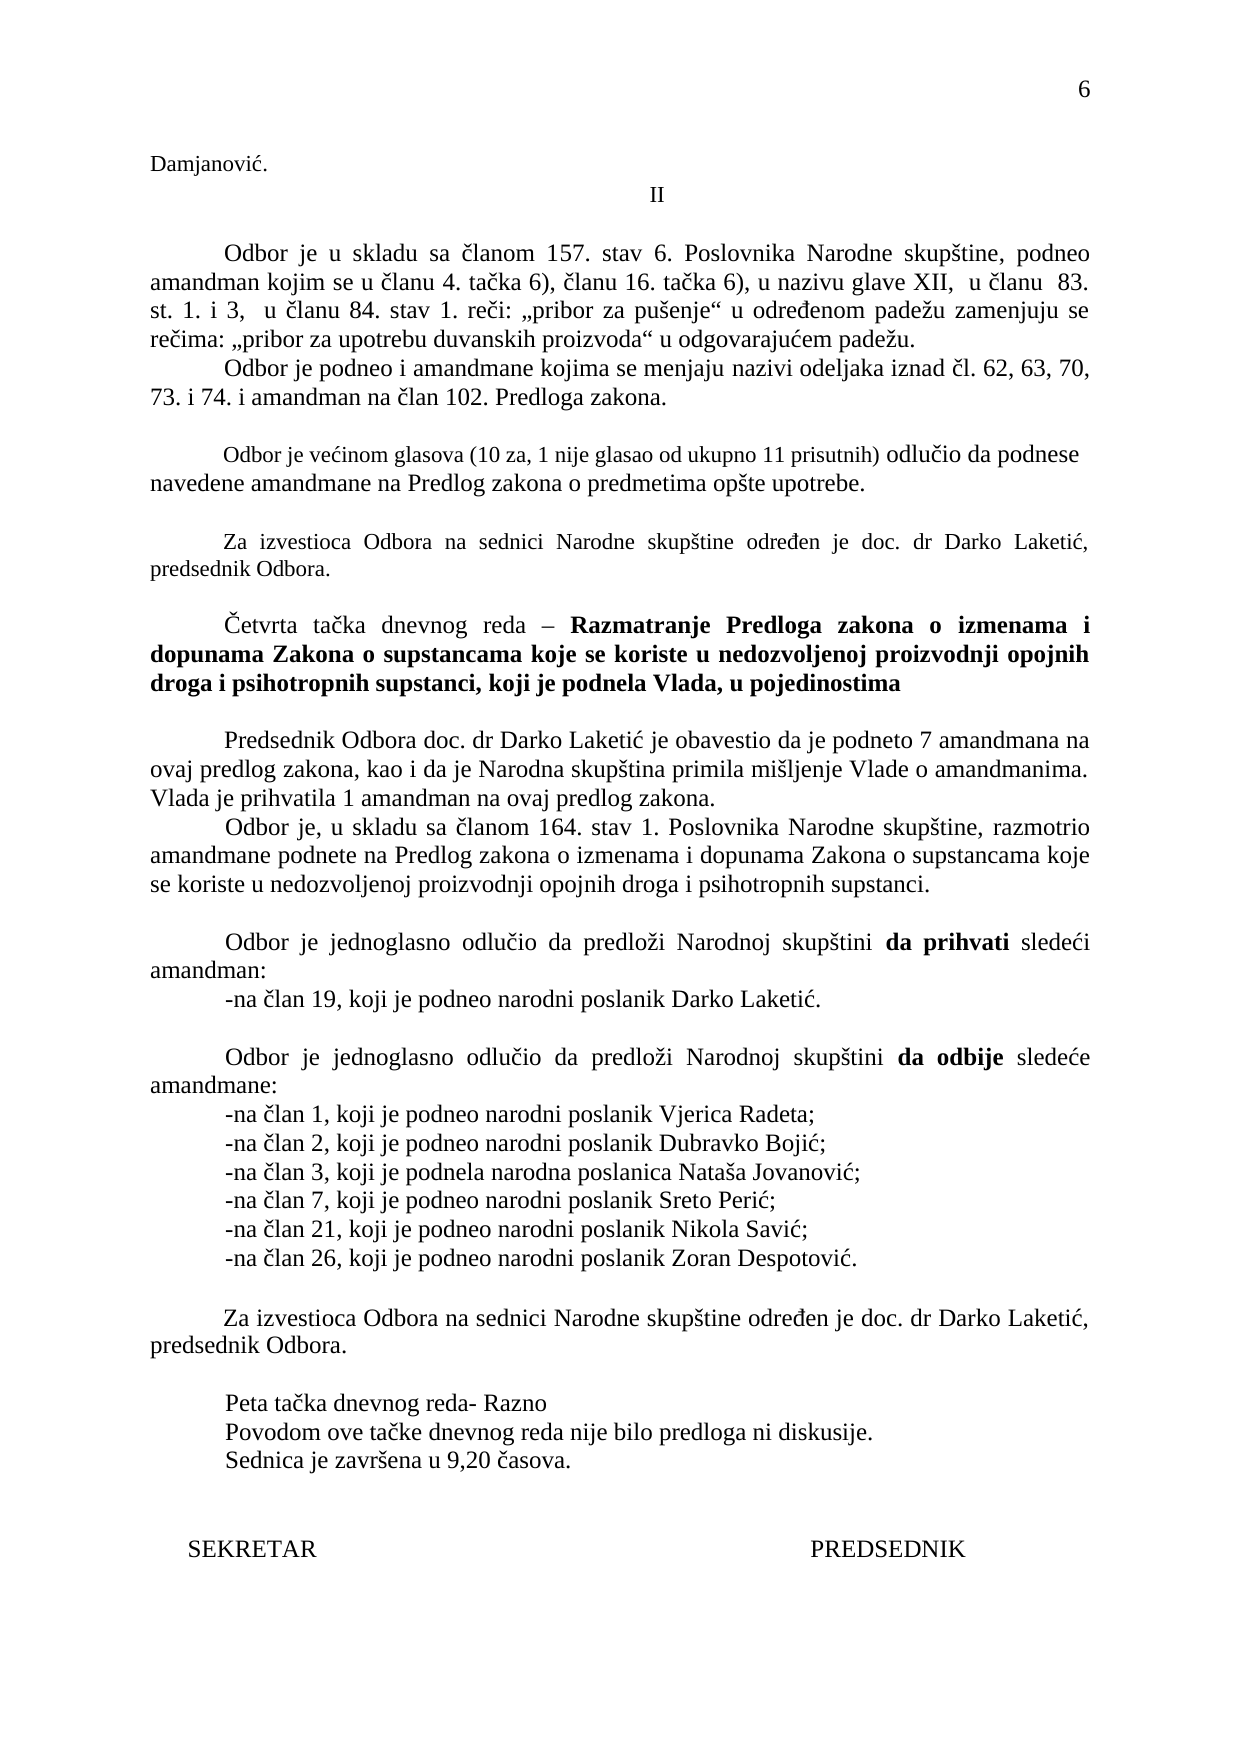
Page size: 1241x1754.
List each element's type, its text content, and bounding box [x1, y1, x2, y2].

text -na član 1, koji je podneo narodni poslanik Vjerica Radeta; [150, 1099, 1090, 1128]
text Za izvestioca Odbora na sednici Narodne skupštine određen je doc. dr Darko Laketić, predsednik Odbora. [150, 527, 1090, 582]
text Odbor je, u skladu sa članom 164. stav 1. Poslovnika Narodne skupštine, razmotrio amandmane podnete na Predlog zakona o izmenama i dopunama Zakona o supstancama koje se koriste u nedozvoljenoj proizvodnji opojnih droga i psihotropnih supstanci. [150, 812, 1090, 898]
list Odbor je većinom glasova (10 za, 1 nije glasao od ukupno 11 prisutnih) odlučio da podnese navedene amandmane na Predlog zakona o predmetima opšte upotrebe. [150, 439, 1090, 497]
text -na član 7, koji je podneo narodni poslanik Sreto Perić; [165, 1186, 1090, 1214]
text -na član 2, koji je podneo narodni poslanik Dubravko Bojić; [165, 1128, 1090, 1157]
text Peta tačka dnevnog reda- Razno [150, 1388, 1090, 1417]
text Povodom ove tačke dnevnog reda nije bilo predloga ni diskusije. [150, 1417, 1090, 1446]
text Odbor je podneo i amandmane kojima se menjaju nazivi odeljaka iznad čl. 62, 63, 70, 73. i 74. i amandman na član 102. Predloga zakona. [150, 353, 1090, 411]
text -na član 19, koji je podneo narodni poslanik Darko Laketić. [165, 984, 1090, 1013]
text -na član 26, koji je podneo narodni poslanik Zoran Despotović. [165, 1243, 1090, 1272]
text SEKRETAR PREDSEDNIK [150, 1534, 1090, 1563]
text Za izvestioca Odbora na sednici Narodne skupštine određen je doc. dr Darko Laketić, predsednik Odbora. [150, 1305, 1090, 1359]
text Predsednik Odbora doc. dr Darko Laketić je obavestio da je podneto 7 amandmana na ovaj predlog zakona, kao i da je Narodna skupština primila mišljenje Vlade o amandmanima. Vlada je prihvatila 1 amandman na ovaj predlog zakona. [150, 726, 1090, 812]
text Četvrta tačka dnevnog reda – Razmatranje Predloga zakona o izmenama i dopunama Zakona o supstancama koje se koriste u nedozvoljenoj proizvodnji opojnih droga i psihotropnih supstanci, koji je podnela Vlada, u pojedinostima [150, 611, 1090, 697]
text Odbor je jednoglasno odlučio da predloži Narodnoj skupštini da odbije sledeće amandmane: [150, 1042, 1090, 1099]
text Odbor je jednoglasno odlučio da predloži Narodnoj skupštini da prihvati sledeći amandman: [150, 927, 1090, 984]
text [150, 150, 1090, 177]
text II [150, 180, 1090, 208]
text Odbor je u skladu sa članom 157. stav 6. Poslovnika Narodne skupštine, podneo amandman kojim se u članu 4. tačka 6), članu 16. tačka 6), u nazivu glave XII, u članu 83. st. 1. i 3, u članu 84. stav 1. reči: „pribor za pušenje“ u određenom padežu zamenjuju se rečima: „pribor za upotrebu duvanskih proizvoda“ u odgovarajućem padežu. [150, 238, 1090, 353]
text -na član 21, koji je podneo narodni poslanik Nikola Savić; [165, 1214, 1090, 1243]
text Sednica je završena u 9,20 časova. [150, 1446, 1090, 1474]
text -na član 3, koji je podnela narodna poslanica Nataša Jovanović; [165, 1157, 1090, 1186]
